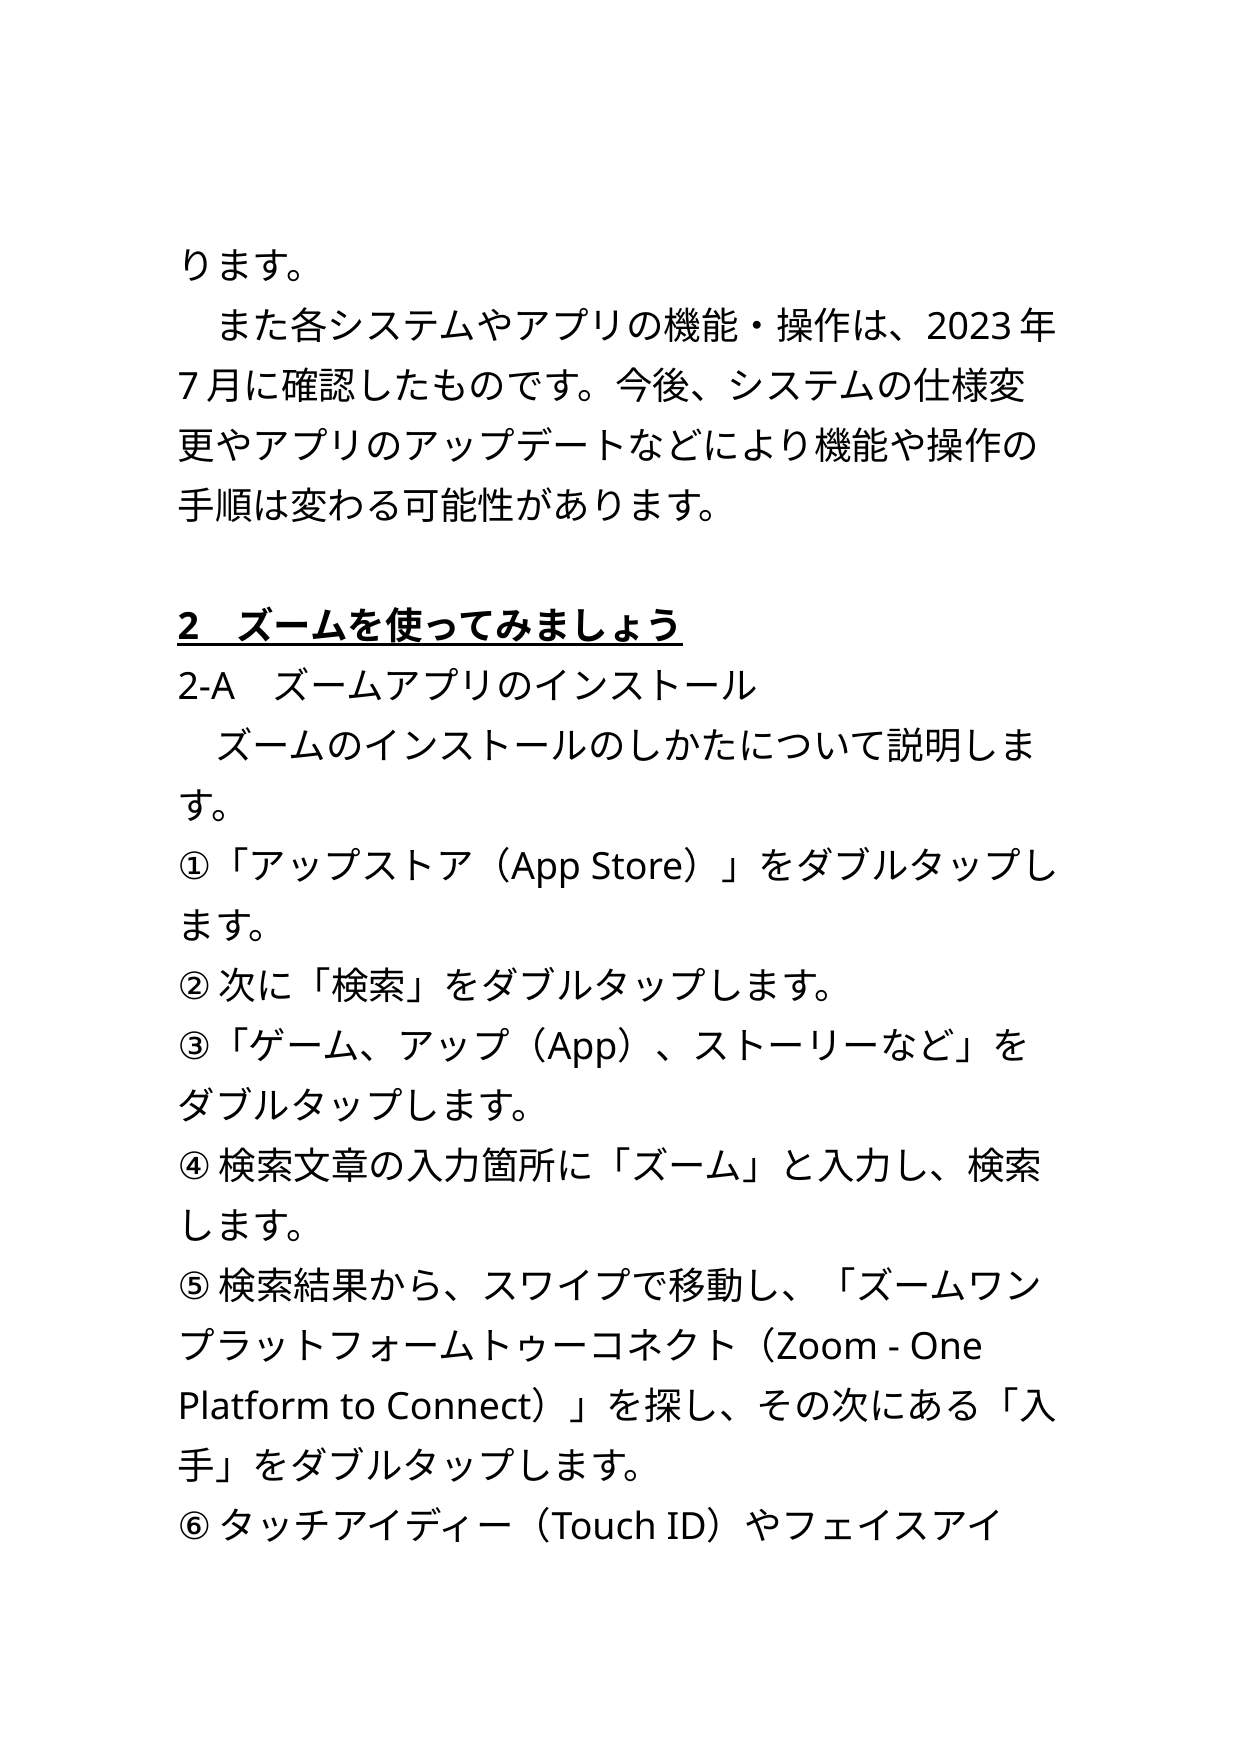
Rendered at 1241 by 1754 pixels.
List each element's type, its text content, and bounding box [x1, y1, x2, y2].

text ⑤検索結果から、スワイプで移動し、「ズームワンプラットフォームトゥーコネクト（Zoom - One Platform to Connect）」を探し、その次にある「入手」をダブルタップします。 [177, 1252, 1063, 1492]
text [177, 232, 1063, 292]
text また各システムやアプリの機能・操作は、2023年7月に確認したものです。今後、システムの仕様変更やアプリのアップデートなどにより機能や操作の手順は変わる可能性があります。 [177, 292, 1063, 532]
text 2-A ズームアプリのインストール [177, 652, 1063, 712]
text ④検索文章の入力箇所に「ズーム」と入力し、検索します。 [177, 1132, 1063, 1252]
text 2 ズームを使ってみましょう [177, 592, 1063, 652]
text ①「アップストア（App Store）」をダブルタップします。 [177, 832, 1063, 952]
text ②次に「検索」をダブルタップします。 [177, 952, 1063, 1012]
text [177, 1492, 1063, 1552]
text ズームのインストールのしかたについて説明します。 [177, 712, 1063, 832]
text ③「ゲーム、アップ（App）、ストーリーなど」をダブルタップします。 [177, 1012, 1063, 1132]
